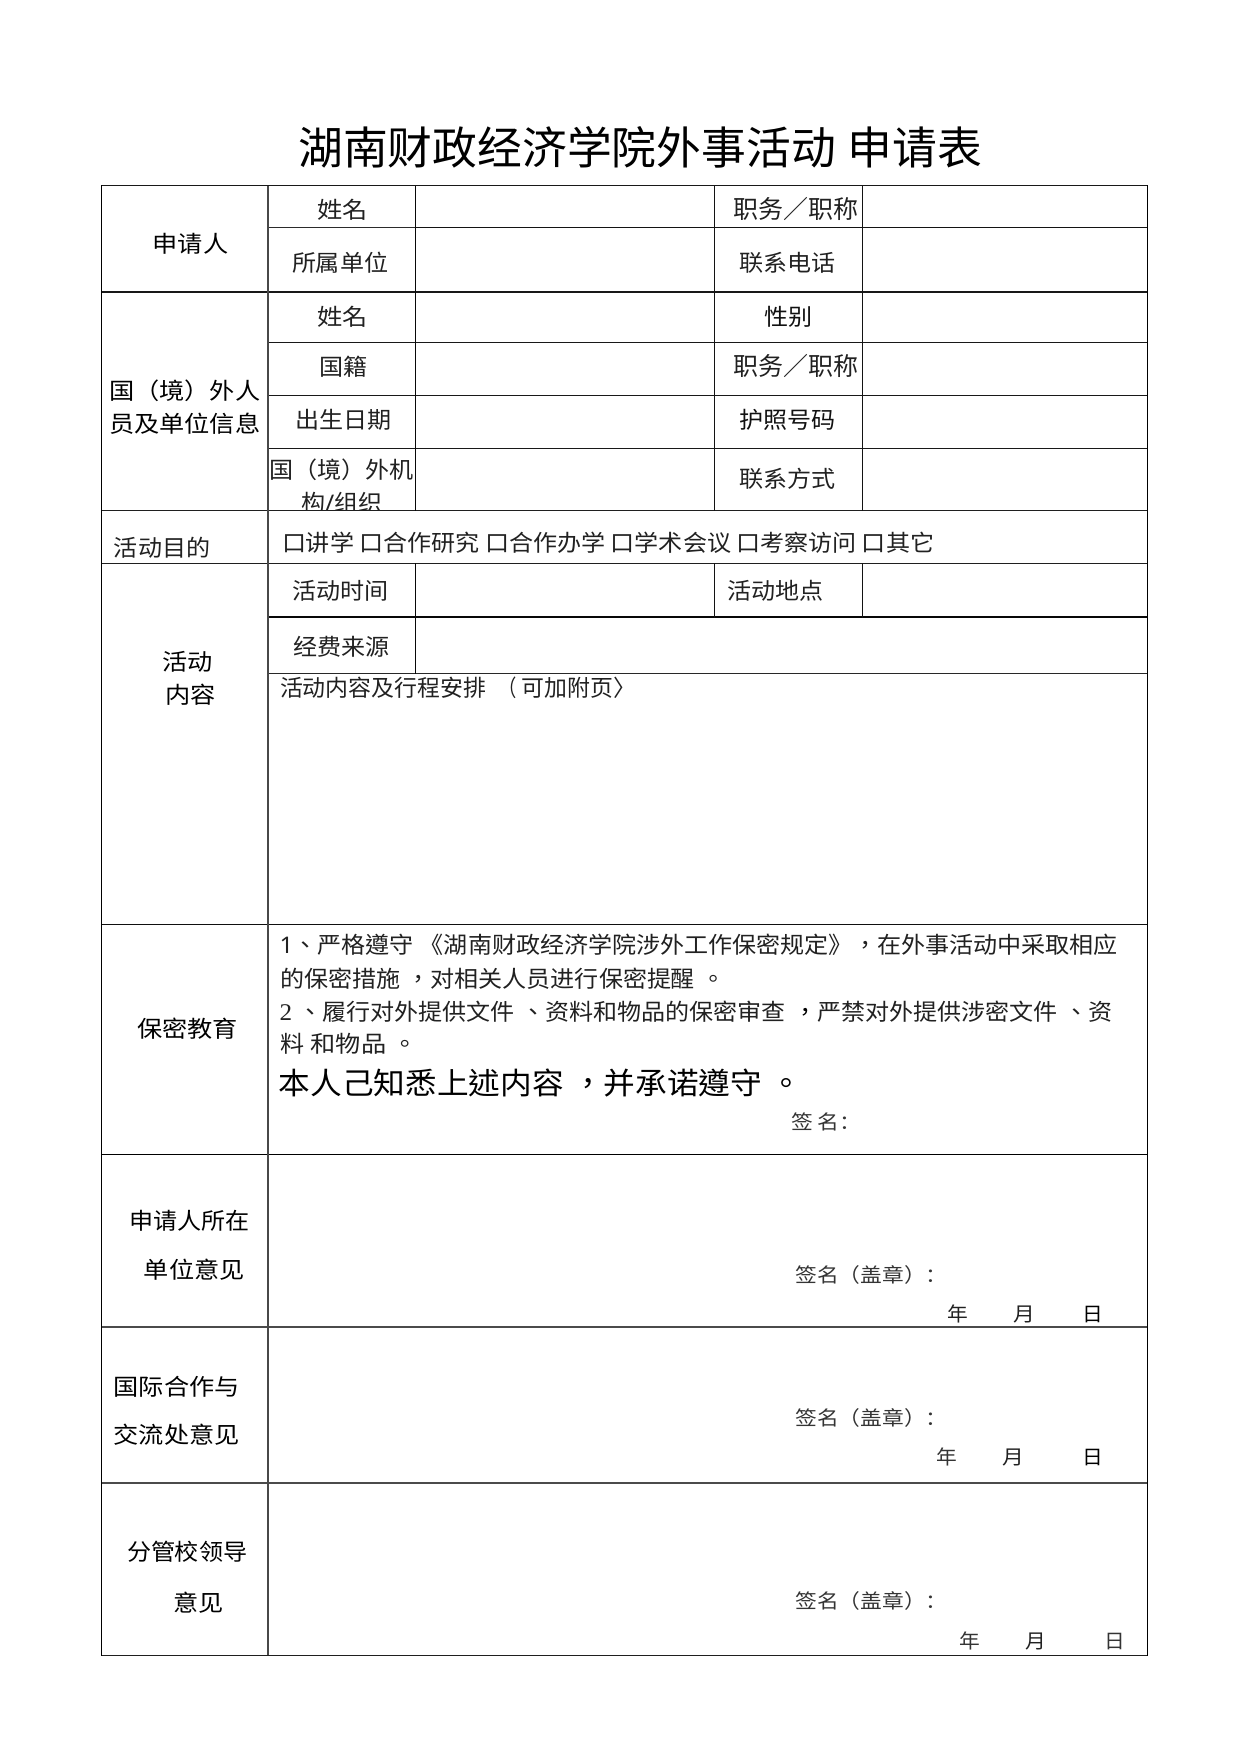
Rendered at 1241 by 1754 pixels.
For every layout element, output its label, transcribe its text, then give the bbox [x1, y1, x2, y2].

table_cell 联系电话 [715, 228, 862, 291]
table_cell 经费来源 [269, 618, 415, 672]
table_cell 分管校领导 意见 [102, 1484, 267, 1655]
table_cell 签名（盖章）： 年 月 日 [269, 1484, 1147, 1655]
table_cell [863, 293, 1147, 342]
table_cell 活动时间 [269, 564, 415, 616]
table_cell [863, 564, 1147, 616]
table_cell [863, 449, 1147, 510]
table_cell 口讲学 口合作研究 口合作办学 口学术会议 口考察访问 口其它 [269, 511, 1147, 563]
table_cell 出生日期 [269, 396, 415, 448]
table_header [416, 186, 714, 227]
table_cell 活动地点 [715, 564, 862, 616]
table_cell 护照号码 [715, 396, 862, 448]
table_cell 保密教育 [102, 925, 267, 1154]
table_cell [416, 228, 714, 291]
table_cell 国籍 [269, 343, 415, 395]
table_cell [863, 228, 1147, 291]
table_cell [416, 618, 1147, 672]
table_cell [416, 449, 714, 510]
table_cell 所属单位 [269, 228, 415, 291]
text 湖南财政经济学院外事活动 申请表 [89, 102, 1190, 180]
table_cell 国（境）外人员及单位信息 [102, 293, 267, 510]
table_cell [416, 293, 714, 342]
table_cell 活动内容及行程安排 （ 可加附页〉 [269, 674, 1147, 923]
table_cell 活动目的 [102, 511, 267, 563]
table_cell [416, 343, 714, 395]
table_cell 性别 [715, 293, 862, 342]
table_header 姓名 [269, 186, 415, 227]
table_cell 1、严格遵守 《湖南财政经济学院涉外工作保密规定》，在外事活动中采取相应的保密措施 ，对相关人员进行保密提醒 。 2 、履行对外提供文件 、资料和物品的保密审查 ，严禁对外提供涉密文件 、资料 和物品 。 本人己知悉上述内容 ，并承诺遵守 。 签 名： [269, 925, 1147, 1154]
table_header 申请人 [102, 186, 267, 291]
table_cell [416, 564, 714, 616]
table_cell 签名（盖章）： 年 月 日 [269, 1155, 1147, 1326]
table_header [863, 186, 1147, 227]
table_cell 活动 内容 [102, 564, 267, 923]
table_cell 申请人所在 单位意见 [102, 1155, 267, 1326]
table_cell 联系方式 [715, 449, 862, 510]
table_cell 职务／职称 [715, 343, 862, 395]
table_cell 国（境）外机构/组织 [269, 449, 415, 510]
table_cell 国际合作与交流处意见 [102, 1328, 267, 1482]
table_cell 姓名 [269, 293, 415, 342]
table_cell [863, 343, 1147, 395]
table_header 职务／职称 [715, 186, 862, 227]
table_cell [416, 396, 714, 448]
table_cell [863, 396, 1147, 448]
table_cell 签名（盖章）： 年 月 日 [269, 1328, 1147, 1482]
